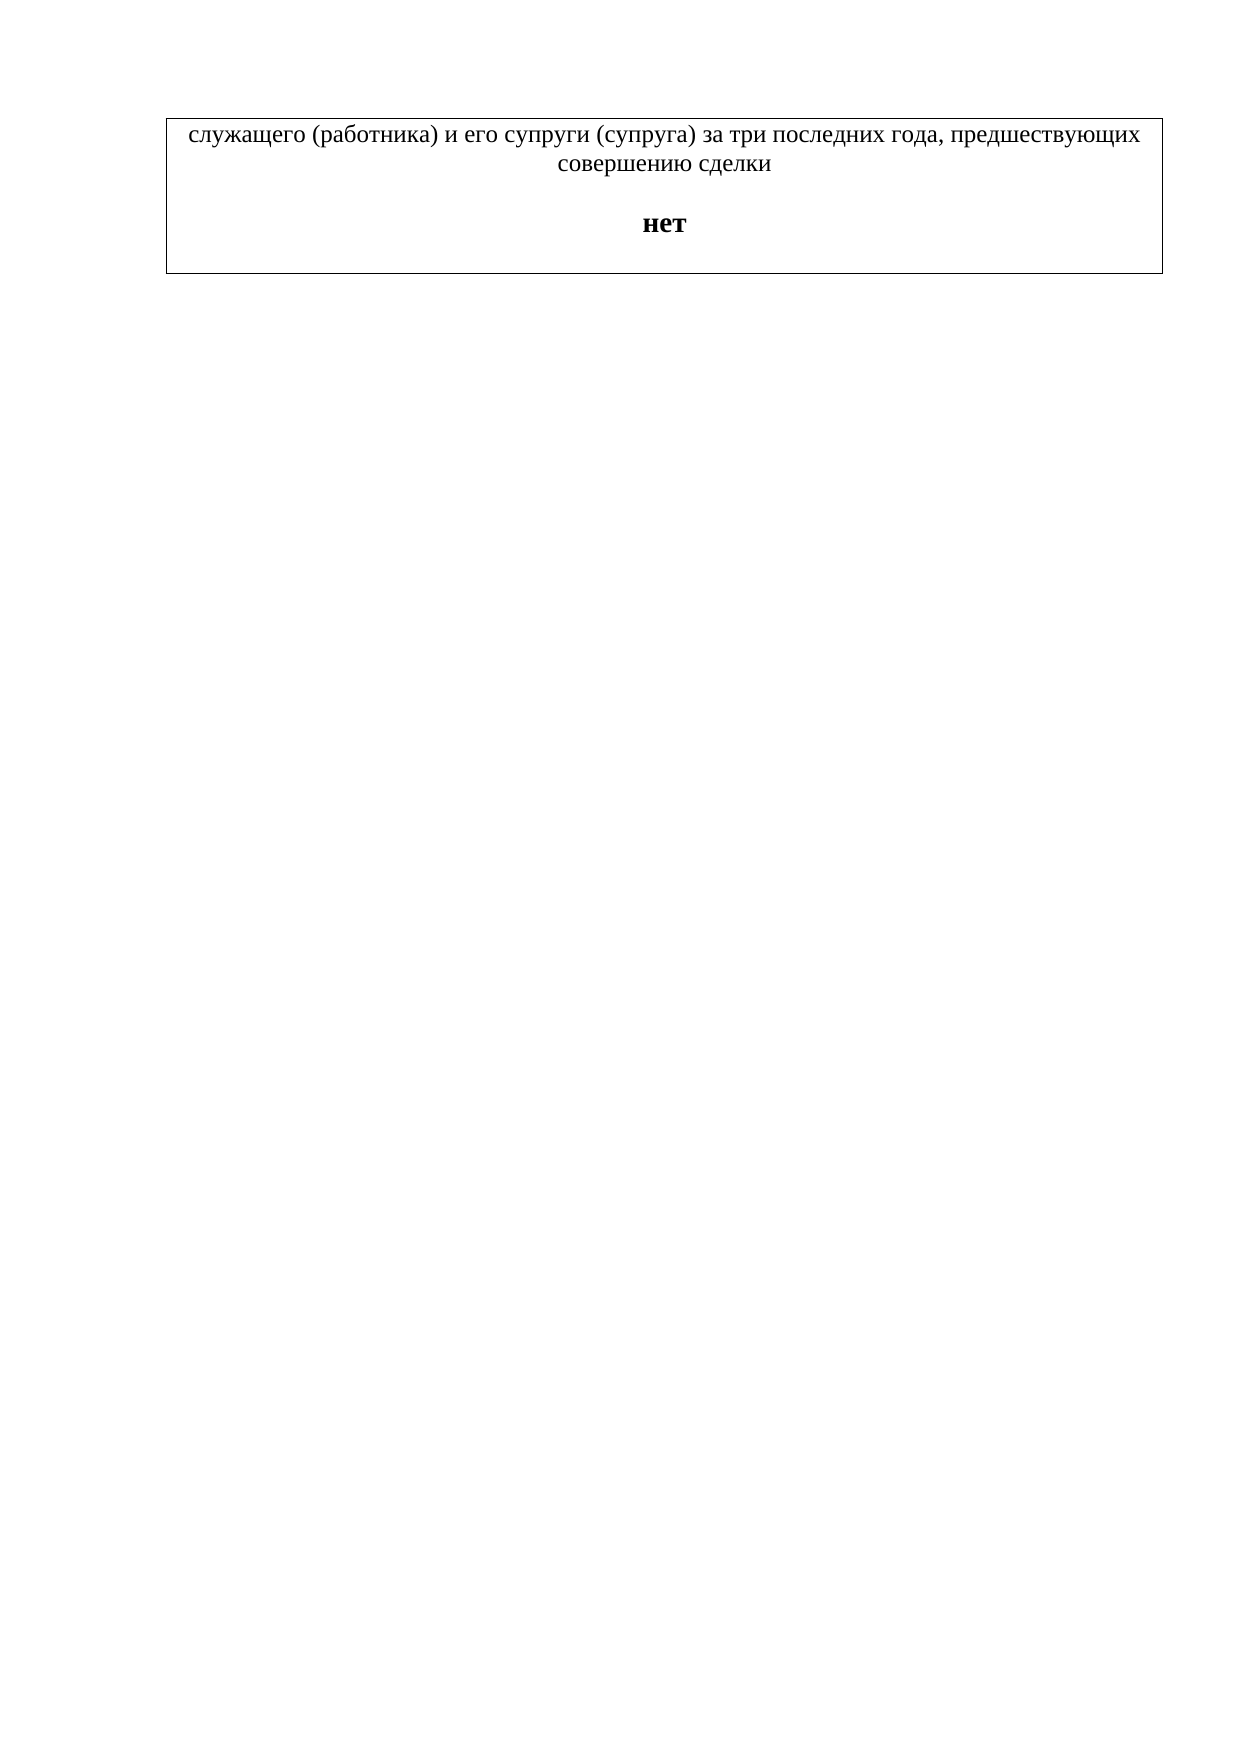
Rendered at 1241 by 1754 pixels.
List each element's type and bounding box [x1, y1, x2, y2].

table_cell [167, 119, 1162, 272]
